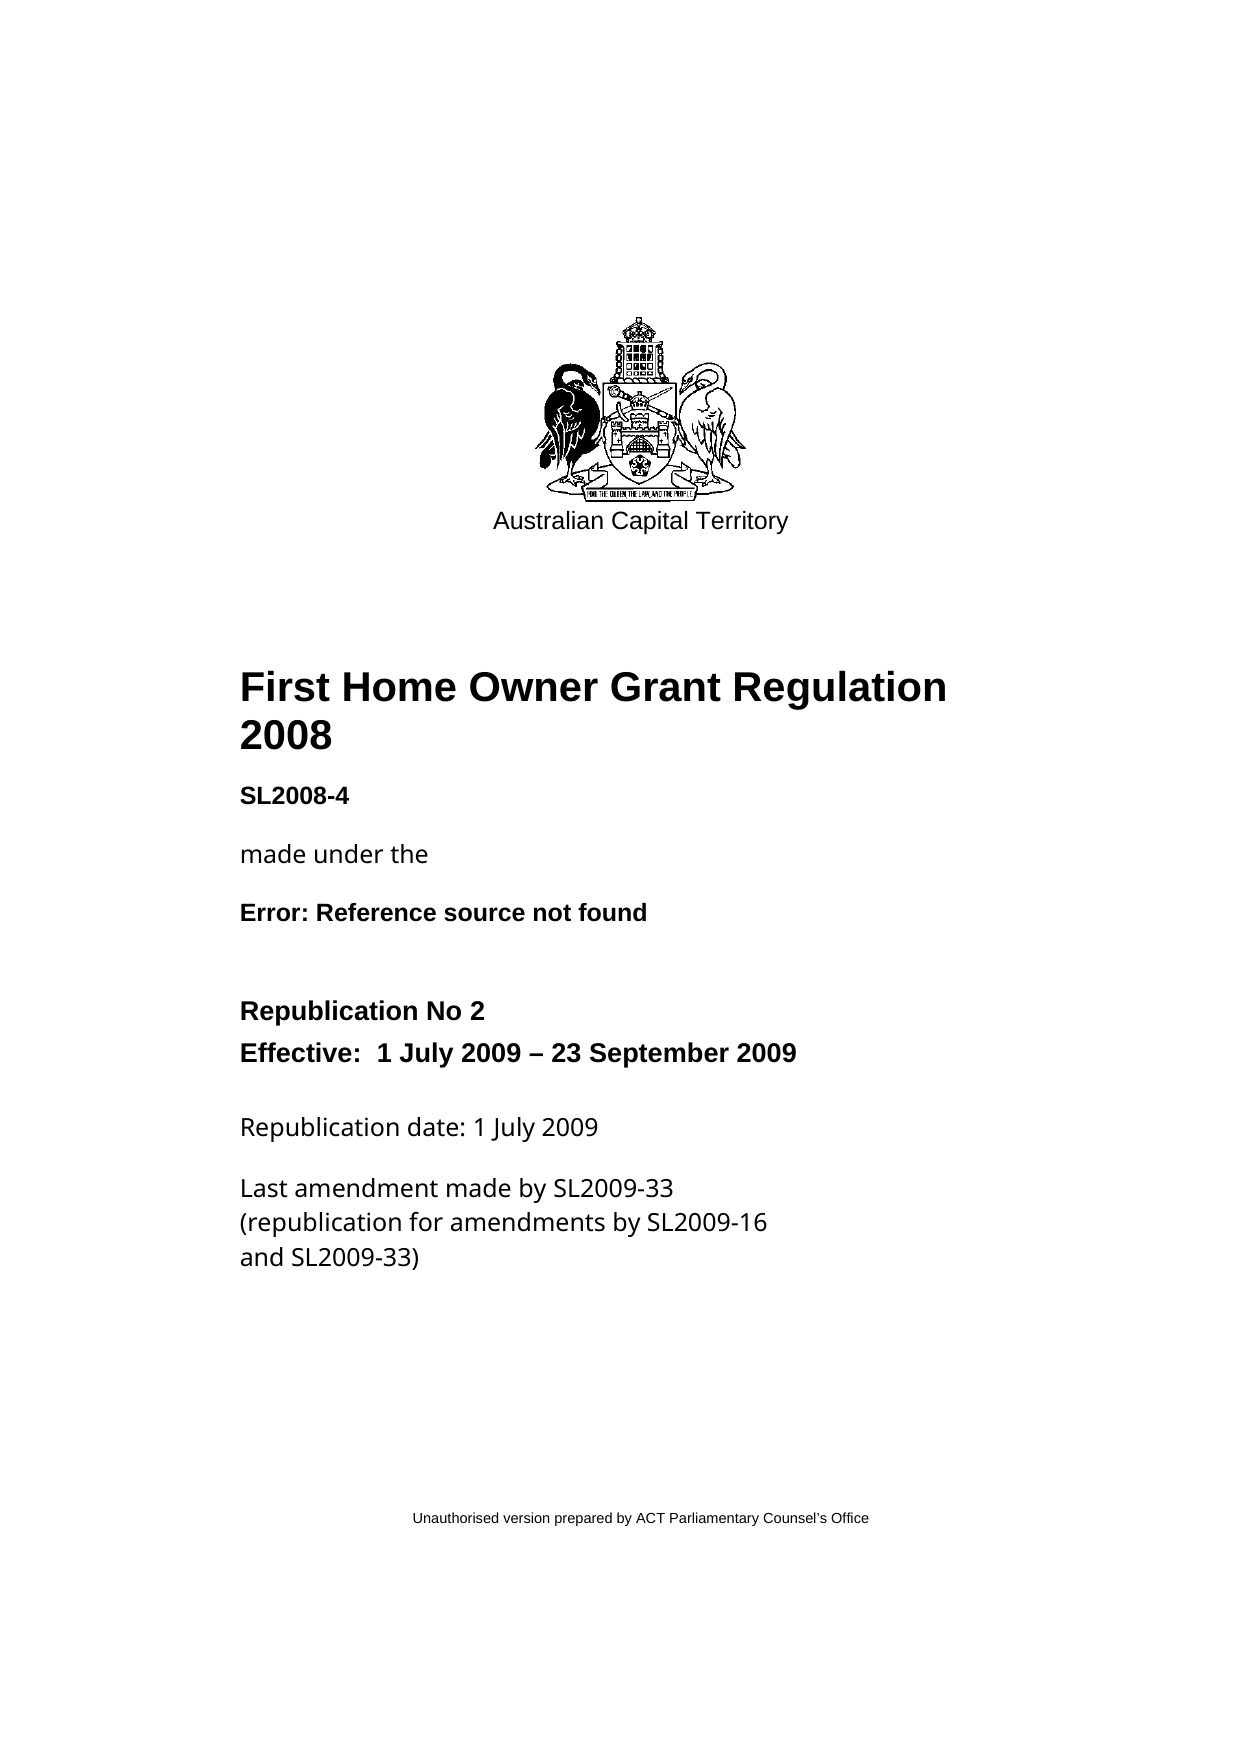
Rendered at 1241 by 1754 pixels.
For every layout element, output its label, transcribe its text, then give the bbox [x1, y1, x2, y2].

text Republication date: 1 July 2009 [239, 1110, 1042, 1144]
text Effective: 1 July 2009 – 23 September 2009 [239, 1037, 1042, 1068]
text SL2008-4 [239, 781, 1042, 809]
text Republication No 2 [239, 995, 1042, 1027]
text First Home Owner Grant Regulation 2008 [239, 662, 1042, 758]
text First Home Owner Grant Act 2000 [239, 898, 1042, 927]
text Last amendment made by SL2009-33 (republication for amendments by SL2009-16 and SL2009-33) [239, 1171, 1042, 1273]
picture [531, 312, 751, 507]
text made under the [239, 837, 1042, 871]
